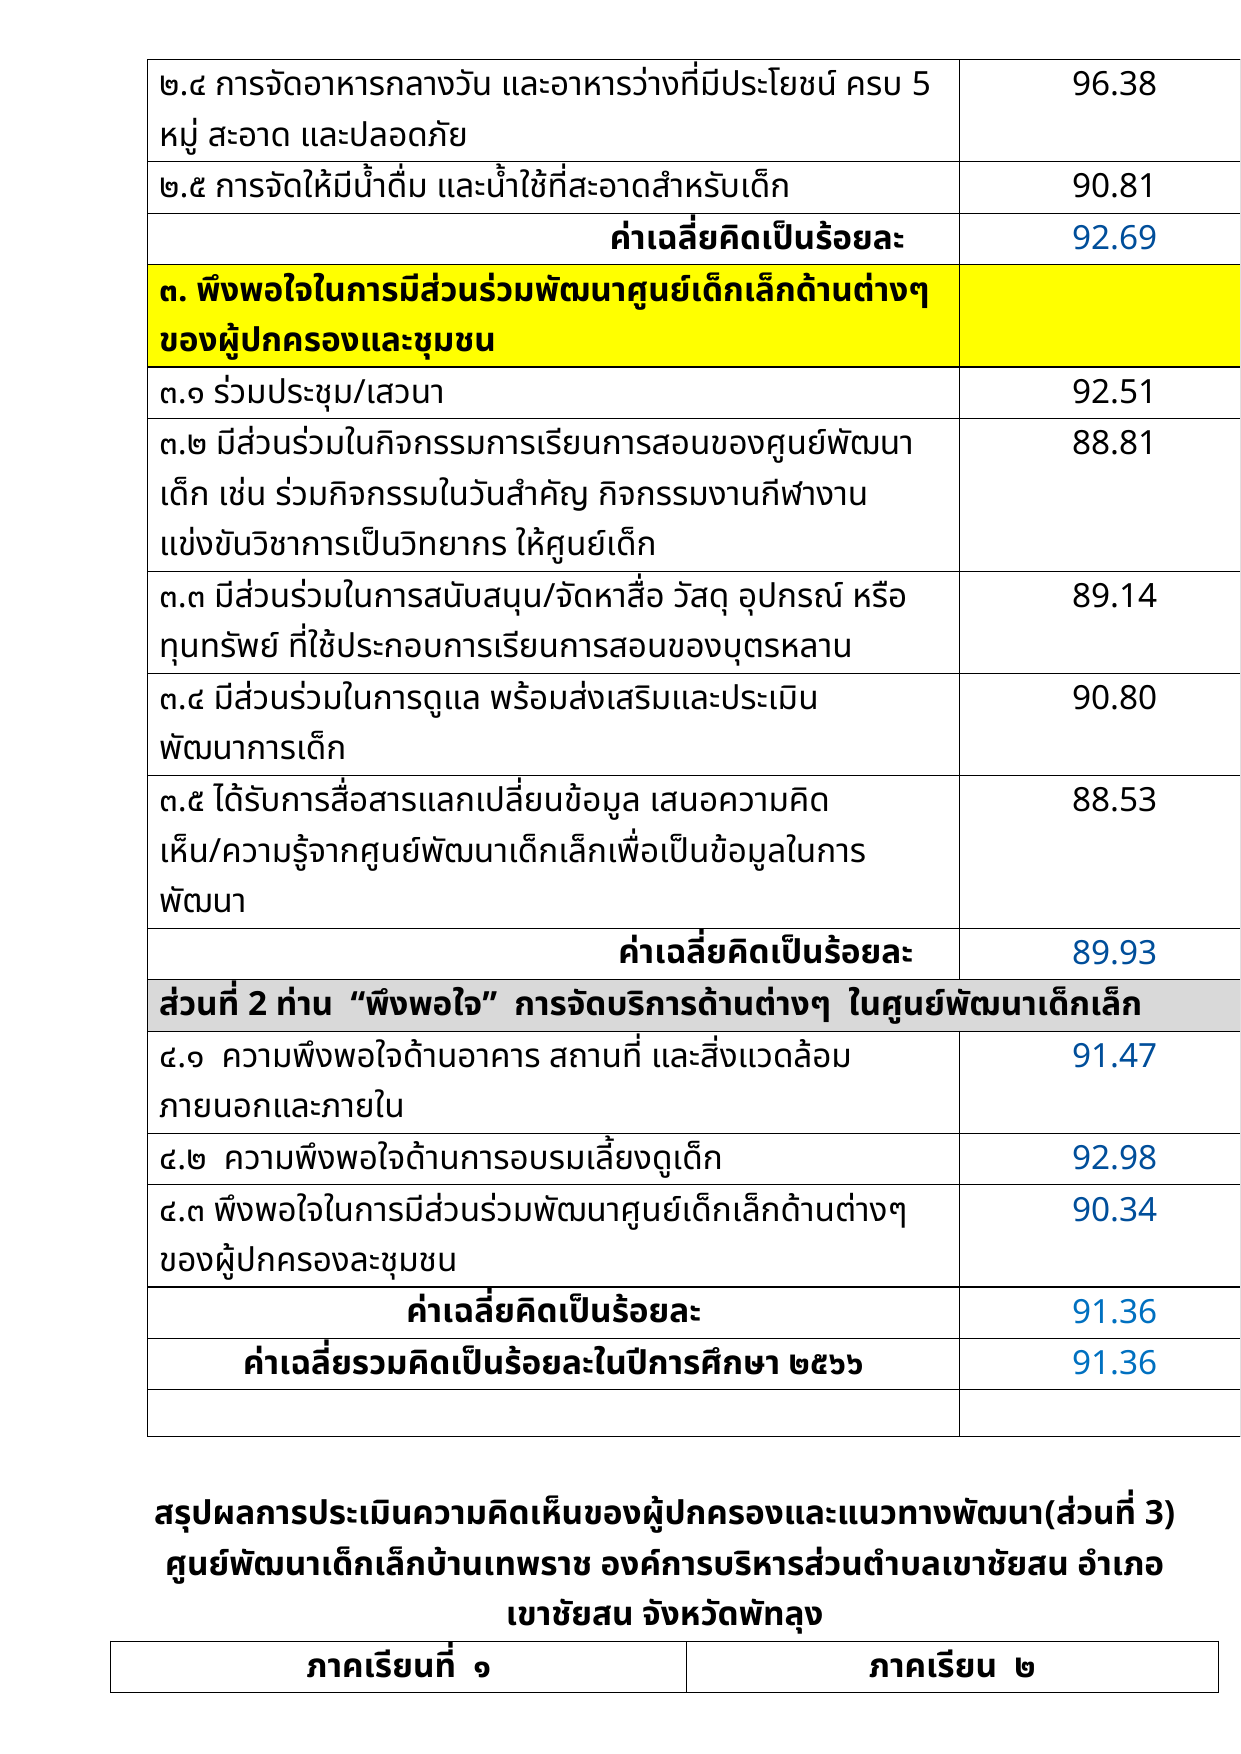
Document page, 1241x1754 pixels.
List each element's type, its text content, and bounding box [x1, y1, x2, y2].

table_cell 89.14 [960, 572, 1240, 673]
table_cell ๓.๒ มีส่วนร่วมในกิจกรรมการเรียนการสอนของศูนย์พัฒนาเด็ก เช่น ร่วมกิจกรรมในวันสำคัญ กิจกรรมงานกีฬางานแข่งขันวิชาการเป็นวิทยากร ให้ศูนย์เด็ก [148, 419, 959, 571]
table_cell ๓. พึงพอใจในการมีส่วนร่วมพัฒนาศูนย์เด็กเล็กด้านต่างๆ ของผู้ปกครองและชุมชน [148, 265, 959, 366]
table_header ภาคเรียนที่ ๑ [111, 1642, 686, 1692]
table_cell 89.93 [960, 929, 1240, 979]
table_cell 92.51 [960, 368, 1240, 418]
table_cell 91.47 [960, 1032, 1240, 1133]
table_cell ๔.๒ ความพึงพอใจด้านการอบรมเลี้ยงดูเด็ก [148, 1134, 959, 1184]
table_cell ๔.๓ พึงพอใจในการมีส่วนร่วมพัฒนาศูนย์เด็กเล็กด้านต่างๆ ของผู้ปกครองละชุมชน [148, 1185, 959, 1286]
table_cell ๓.๕ ได้รับการสื่อสารแลกเปลี่ยนข้อมูล เสนอความคิดเห็น/ความรู้จากศูนย์พัฒนาเด็กเล็กเพื่อเป็นข้อมูลในการพัฒนา [148, 776, 959, 927]
table_cell ๓.๔ มีส่วนร่วมในการดูแล พร้อมส่งเสริมและประเมินพัฒนาการเด็ก [148, 674, 959, 775]
table_cell 91.36 [960, 1288, 1240, 1338]
table_cell 96.38 [960, 60, 1240, 161]
table_cell ค่าเฉลี่ยคิดเป็นร้อยละ [148, 1288, 959, 1338]
table_cell 88.53 [960, 776, 1240, 927]
table_cell ค่าเฉลี่ยคิดเป็นร้อยละ [148, 929, 959, 979]
table_cell 92.69 [960, 214, 1240, 264]
table_cell 92.98 [960, 1134, 1240, 1184]
table_cell [148, 1390, 959, 1436]
table_cell [960, 265, 1240, 366]
table_cell ค่าเฉลี่ยคิดเป็นร้อยละ [148, 214, 959, 264]
table_cell ๒.๔ การจัดอาหารกลางวัน และอาหารว่างที่มีประโยชน์ ครบ 5 หมู่ สะอาด และปลอดภัย [148, 60, 959, 161]
table_cell ค่าเฉลี่ยรวมคิดเป็นร้อยละในปีการศึกษา ๒๕๖๖ [148, 1339, 959, 1389]
text สรุปผลการประเมินความคิดเห็นของผู้ปกครองและแนวทางพัฒนา(ส่วนที่ 3) ศูนย์พัฒนาเด็กเล็กบ้านเทพราช องค์การบริหารส่วนตำบลเขาชัยสน อำเภอเขาชัยสน จังหวัดพัทลุง [148, 1489, 1181, 1641]
table_header ภาคเรียน ๒ [687, 1642, 1218, 1692]
table_cell ส่วนที่ 2 ท่าน “พึงพอใจ” การจัดบริการด้านต่างๆ ในศูนย์พัฒนาเด็กเล็ก [148, 980, 1240, 1031]
table_cell [960, 1390, 1240, 1436]
table_cell ๓.๑ ร่วมประชุม/เสวนา [148, 368, 959, 418]
table_cell ๔.๑ ความพึงพอใจด้านอาคาร สถานที่ และสิ่งแวดล้อมภายนอกและภายใน [148, 1032, 959, 1133]
table_cell ๒.๕ การจัดให้มีน้ำดื่ม และน้ำใช้ที่สะอาดสำหรับเด็ก [148, 162, 959, 213]
table_cell ๓.๓ มีส่วนร่วมในการสนับสนุน/จัดหาสื่อ วัสดุ อุปกรณ์ หรือทุนทรัพย์ ที่ใช้ประกอบการเรียนการสอนของบุตรหลาน [148, 572, 959, 673]
table_cell 88.81 [960, 419, 1240, 571]
table_cell 91.36 [960, 1339, 1240, 1389]
table_cell 90.34 [960, 1185, 1240, 1286]
table_cell 90.80 [960, 674, 1240, 775]
table_cell 90.81 [960, 162, 1240, 213]
